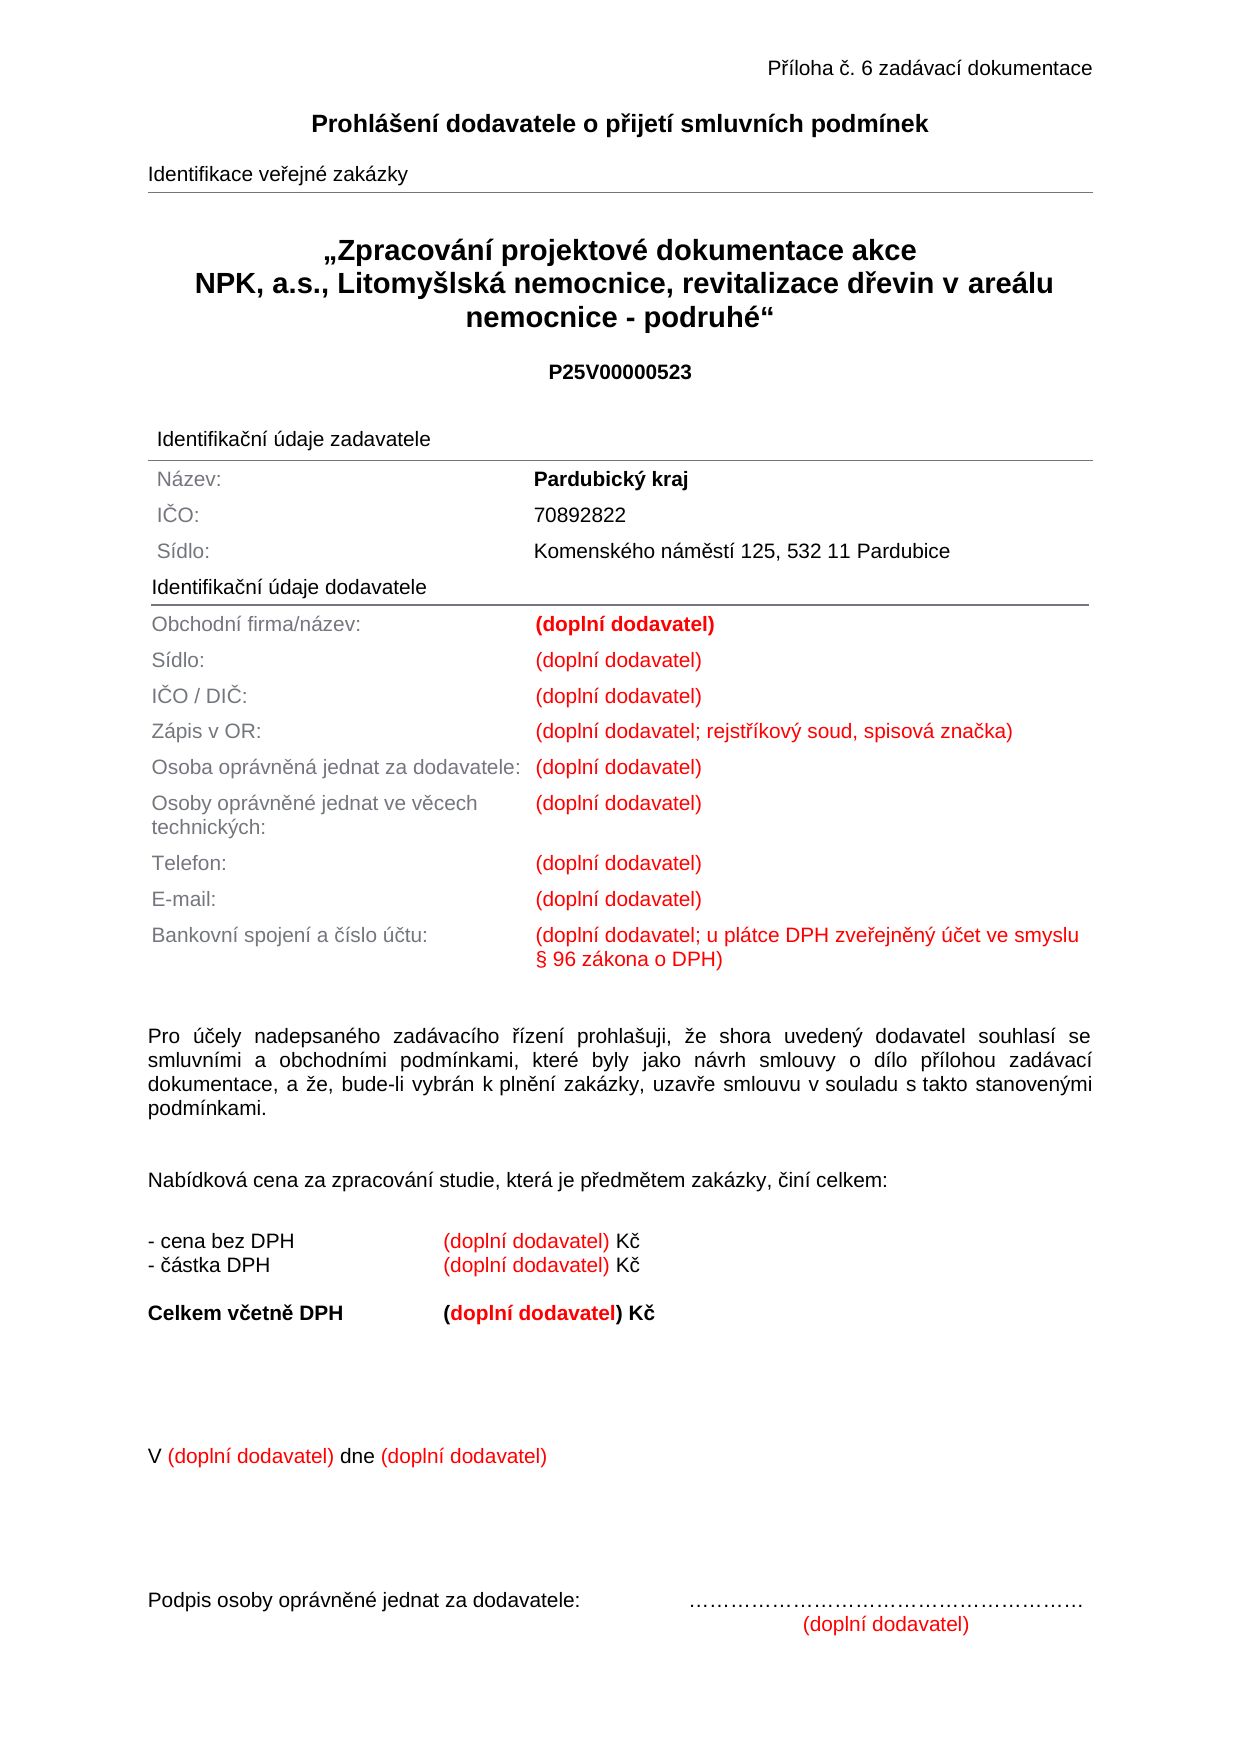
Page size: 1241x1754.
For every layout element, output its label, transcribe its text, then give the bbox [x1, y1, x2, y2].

table_header Identifikační údaje dodavatele [151, 569, 1089, 604]
table_header Identifikační údaje zadavatele [148, 419, 1066, 459]
table_cell Pardubický kraj [529, 461, 1093, 497]
text (doplní dodavatel) [148, 1612, 1092, 1636]
text Celkem včetně DPH (doplní dodavatel) Kč [148, 1300, 1092, 1324]
text Nabídková cena za zpracování studie, která je předmětem zakázky, činí celkem: [148, 1168, 1092, 1192]
table_cell (doplní dodavatel) [535, 749, 1089, 785]
text Pro účely nadepsaného zadávacího řízení prohlašuji, že shora uvedený dodavatel souhlasí se smluvními a obchodními podmínkami, které byly jako návrh smlouvy o dílo přílohou zadávací dokumentace, a že, bude-li vybrán k plnění zakázky, uzavře smlouvu v souladu s takto stanovenými podmínkami. [148, 1024, 1092, 1120]
table_header Identifikace veřejné zakázky [148, 156, 1092, 191]
table_cell Sídlo: [148, 533, 529, 568]
table_cell IČO: [148, 497, 529, 533]
table_cell Název: [148, 461, 529, 497]
table_cell (doplní dodavatel) [535, 642, 1089, 678]
table_cell Bankovní spojení a číslo účtu: [151, 917, 535, 976]
table_cell Komenského náměstí 125, 532 11 Pardubice [529, 533, 1093, 568]
table_cell Osoby oprávněné jednat ve věcech technických: [151, 785, 535, 845]
table_cell E-mail: [151, 881, 535, 917]
text - cena bez DPH (doplní dodavatel) Kč [148, 1228, 1092, 1252]
text - částka DPH (doplní dodavatel) Kč [148, 1252, 1092, 1276]
table_cell (doplní dodavatel) [535, 881, 1089, 917]
text V (doplní dodavatel) dne (doplní dodavatel) [148, 1444, 1092, 1468]
table_cell Obchodní firma/název: [151, 606, 535, 642]
text Podpis osoby oprávněné jednat za dodavatele: ………………………………………………… [148, 1588, 1092, 1612]
table_cell Telefon: [151, 845, 535, 881]
table_cell Zápis v OR: [151, 714, 535, 749]
table_cell (doplní dodavatel; rejstříkový soud, spisová značka) [535, 714, 1089, 749]
table_cell (doplní dodavatel) [535, 678, 1089, 713]
table_cell (doplní dodavatel) [535, 785, 1089, 845]
table_cell (doplní dodavatel) [535, 845, 1089, 881]
table_cell IČO / DIČ: [151, 678, 535, 713]
table_cell (doplní dodavatel) [535, 606, 1089, 642]
table_cell Sídlo: [151, 642, 535, 678]
table_cell „Zpracování projektové dokumentace akce NPK, a.s., Litomyšlská nemocnice, revitalizace dřevin v areálu nemocnice - podruhé“ P25V00000523 [148, 193, 1092, 416]
table_cell Osoba oprávněná jednat za dodavatele: [151, 749, 535, 785]
table_cell (doplní dodavatel; u plátce DPH zveřejněný účet ve smyslu § 96 zákona o DPH) [535, 917, 1089, 976]
table_cell 70892822 [529, 497, 1093, 533]
